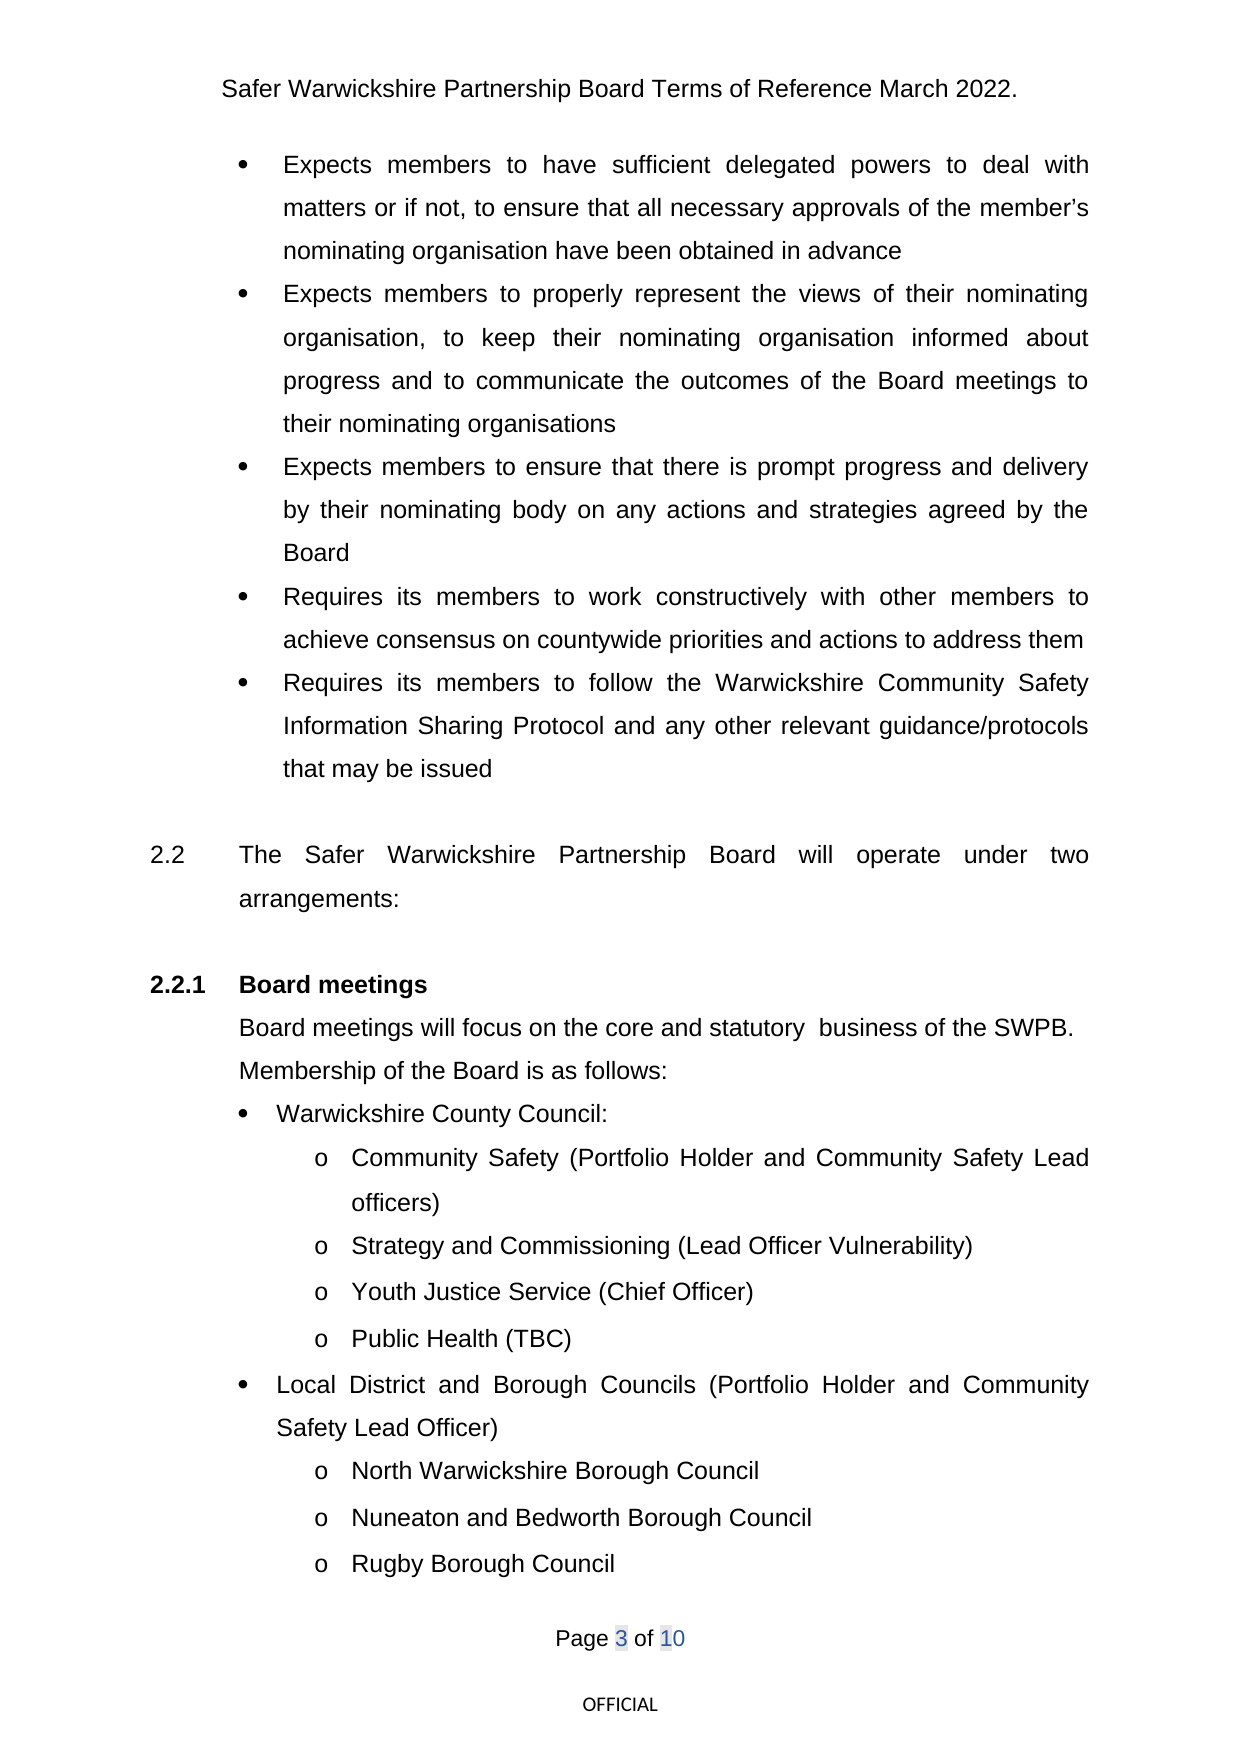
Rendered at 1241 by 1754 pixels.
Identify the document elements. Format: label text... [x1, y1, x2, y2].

list Public Health (TBC) [314, 1324, 1090, 1354]
list Local District and Borough Councils (Portfolio Holder and Community Safety Lead Officer) [239, 1370, 1090, 1442]
list North Warwickshire Borough Council [314, 1456, 1090, 1487]
text Membership of the Board is as follows: [239, 1056, 1090, 1085]
list Expects members to properly represent the views of their nominating organisation, to keep their nominating organisation informed about progress and to communicate the outcomes of the Board meetings to their nominating organisations [238, 279, 1090, 438]
list Expects members to have sufficient delegated powers to deal with matters or if not, to ensure that all necessary approvals of the member’s nominating organisation have been obtained in advance [238, 150, 1090, 265]
text Board meetings will focus on the core and statutory business of the SWPB. [239, 1013, 1090, 1042]
list Community Safety (Portfolio Holder and Community Safety Lead officers) [314, 1142, 1090, 1217]
list Requires its members to follow the Warwickshire Community Safety Information Sharing Protocol and any other relevant guidance/protocols that may be issued [238, 668, 1090, 783]
list Rugby Borough Council [314, 1549, 1090, 1580]
list Youth Justice Service (Chief Officer) [314, 1277, 1090, 1308]
list Expects members to ensure that there is prompt progress and delivery by their nominating body on any actions and strategies agreed by the Board [238, 452, 1090, 567]
list Requires its members to work constructively with other members to achieve consensus on countywide priorities and actions to address them [238, 582, 1090, 653]
list Strategy and Commissioning (Lead Officer Vulnerability) [314, 1231, 1090, 1262]
list The Safer Warwickshire Partnership Board will operate under two arrangements: [150, 841, 1090, 912]
list Warwickshire County Council: [239, 1099, 1090, 1128]
list Board meetings [150, 970, 1090, 999]
list Nuneaton and Bedworth Borough Council [314, 1503, 1090, 1534]
